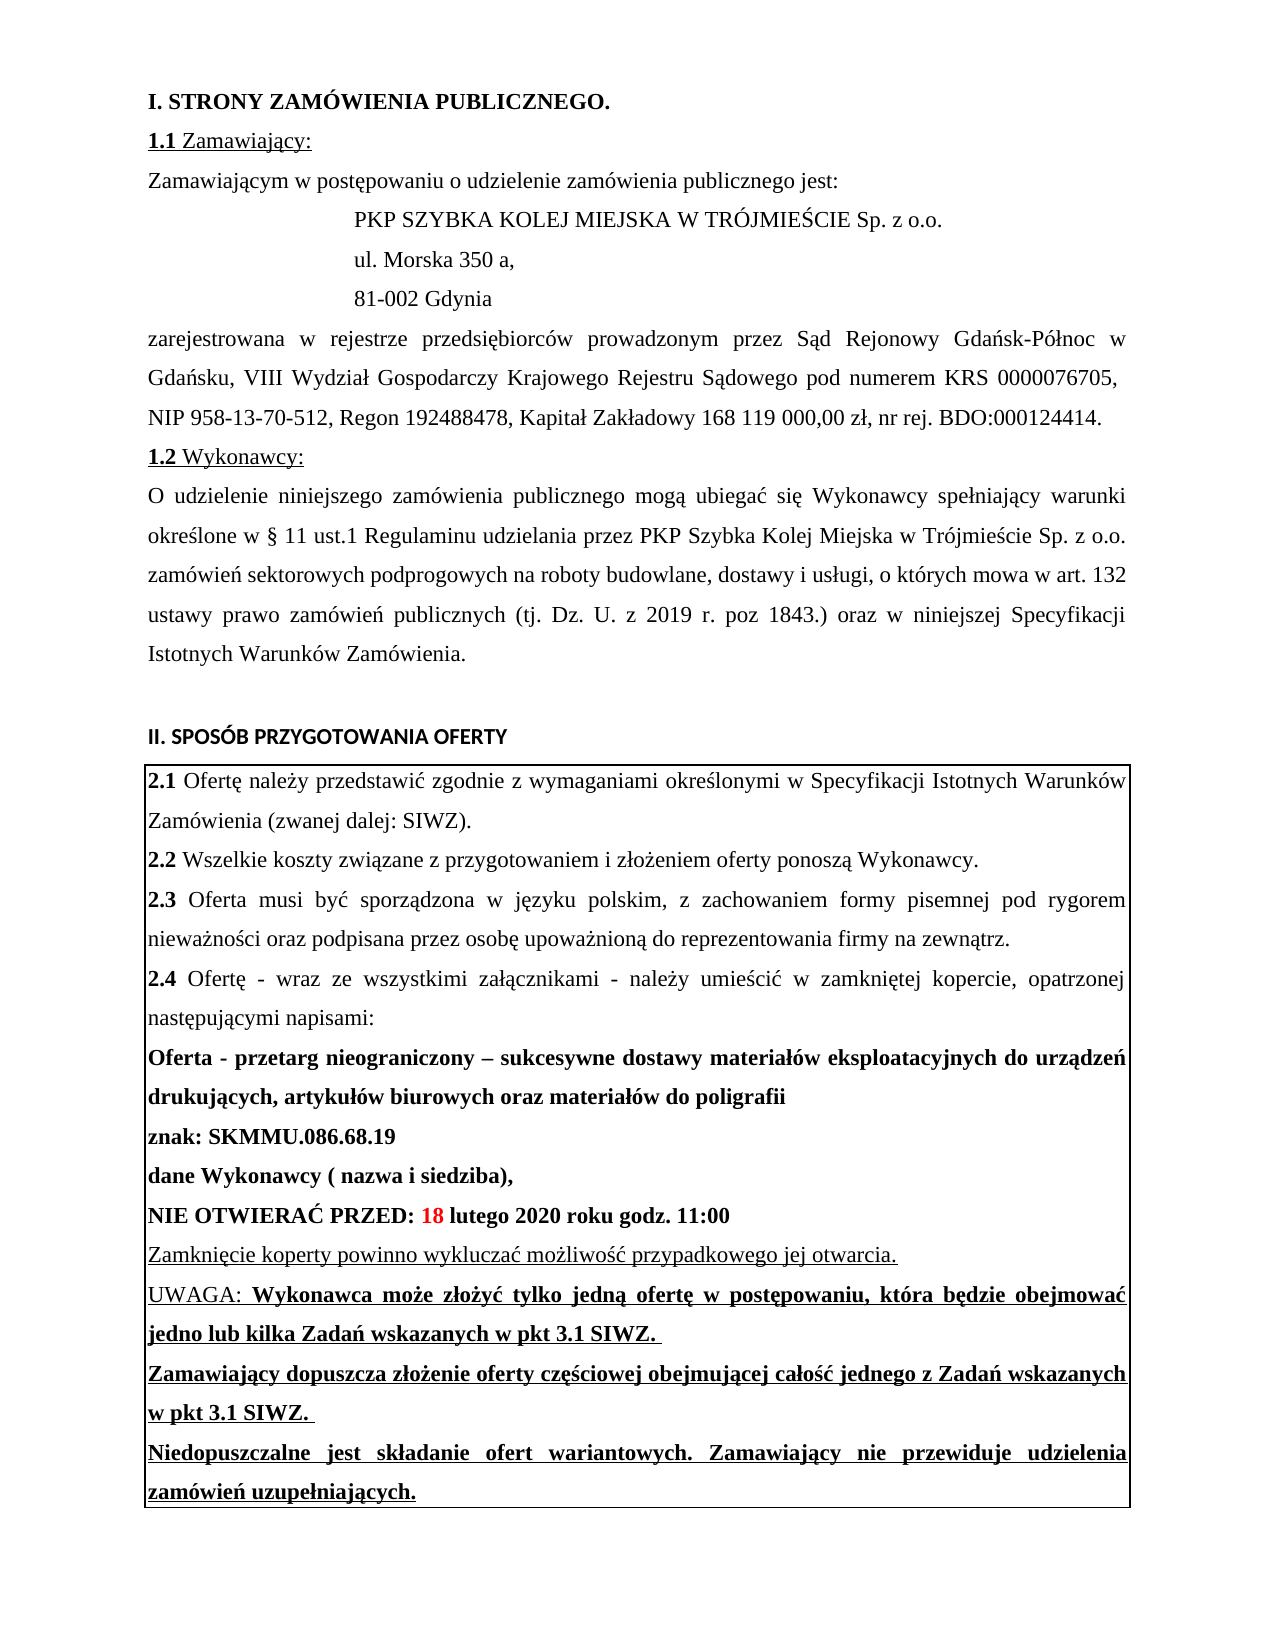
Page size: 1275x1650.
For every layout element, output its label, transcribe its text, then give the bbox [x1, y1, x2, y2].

text PKP SZYBKA KOLEJ MIEJSKA W TRÓJMIEŚCIE Sp. z o.o. [354, 206, 1127, 233]
text II. SPOSÓB PRZYGOTOWANIA OFERTY [148, 722, 1127, 750]
text NIE OTWIERAĆ PRZED: 18 lutego 2020 roku godz. 11:00 [146, 1198, 1129, 1228]
text 2.1 Ofertę należy przedstawić zgodnie z wymaganiami określonymi w Specyfikacji Istotnych Warunków Zamówienia (zwanej dalej: SIWZ). [146, 766, 1129, 833]
text znak: SKMMU.086.68.19 [146, 1119, 1129, 1149]
text 2.2 Wszelkie koszty związane z przygotowaniem i złożeniem oferty ponoszą Wykonawcy. [146, 843, 1129, 873]
text 81-002 Gdynia [354, 285, 1127, 312]
text ul. Morska , [354, 246, 1127, 272]
text dane Wykonawcy ( nazwa i siedziba), [146, 1159, 1129, 1189]
text I. STRONY ZAMÓWIENIA PUBLICZNEGO. [148, 88, 1127, 114]
text Zamawiający dopuszcza złożenie oferty częściowej obejmującej całość jednego z Zadań wskazanych w pkt 3.1 SIWZ. [146, 1356, 1129, 1426]
text zarejestrowana w rejestrze przedsiębiorców prowadzonym przez Sąd Rejonowy Gdańsk-Północ w Gdańsku, VIII Wydział Gospodarczy Krajowego Rejestru Sądowego pod numerem KRS 0000076705, NIP 958-13-70-512, Regon 192488478, Kapitał Zakładowy 168 119 000,00 zł, nr rej. BDO:000124414. [148, 325, 1127, 430]
text O udzielenie niniejszego zamówienia publicznego mogą ubiegać się Wykonawcy spełniający warunki określone w § 11 ust.1 Regulaminu udzielania przez PKP Szybka Kolej Miejska w Trójmieście Sp. z o.o. zamówień sektorowych podprogowych na roboty budowlane, dostawy i usługi, o których mowa w art. 132 ustawy prawo zamówień publicznych (tj. Dz. U. z 2019 r. poz 1843.) oraz w niniejszej Specyfikacji Istotnych Warunków Zamówienia. [148, 483, 1127, 667]
text Zamknięcie koperty powinno wykluczać możliwość przypadkowego jej otwarcia. [146, 1238, 1129, 1268]
text 1.1 Zamawiający: [148, 127, 1127, 154]
text Zamawiającym w postępowaniu o udzielenie zamówienia publicznego jest: [148, 167, 1127, 193]
text UWAGA: Wykonawca może złożyć tylko jedną ofertę w postępowaniu, która będzie obejmować jedno lub kilka Zadań wskazanych w pkt 3.1 SIWZ. [146, 1277, 1129, 1347]
text 1.2 Wykonawcy: [148, 443, 1127, 469]
text 2.4 Ofertę - wraz ze wszystkimi załącznikami - należy umieścić w zamkniętej kopercie, opatrzonej następującymi napisami: [146, 961, 1129, 1031]
text Oferta - przetarg nieograniczony – sukcesywne dostawy materiałów eksploatacyjnych do urządzeń drukujących, artykułów biurowych oraz materiałów do poligrafii [146, 1040, 1129, 1110]
text Niedopuszczalne jest składanie ofert wariantowych. Zamawiający nie przewiduje udzielenia zamówień uzupełniających. [146, 1435, 1129, 1507]
text 2.3 Oferta musi być sporządzona w języku polskim, z zachowaniem formy pisemnej pod rygorem nieważności oraz podpisana przez osobę upoważnioną do reprezentowania firmy na zewnątrz. [146, 882, 1129, 952]
